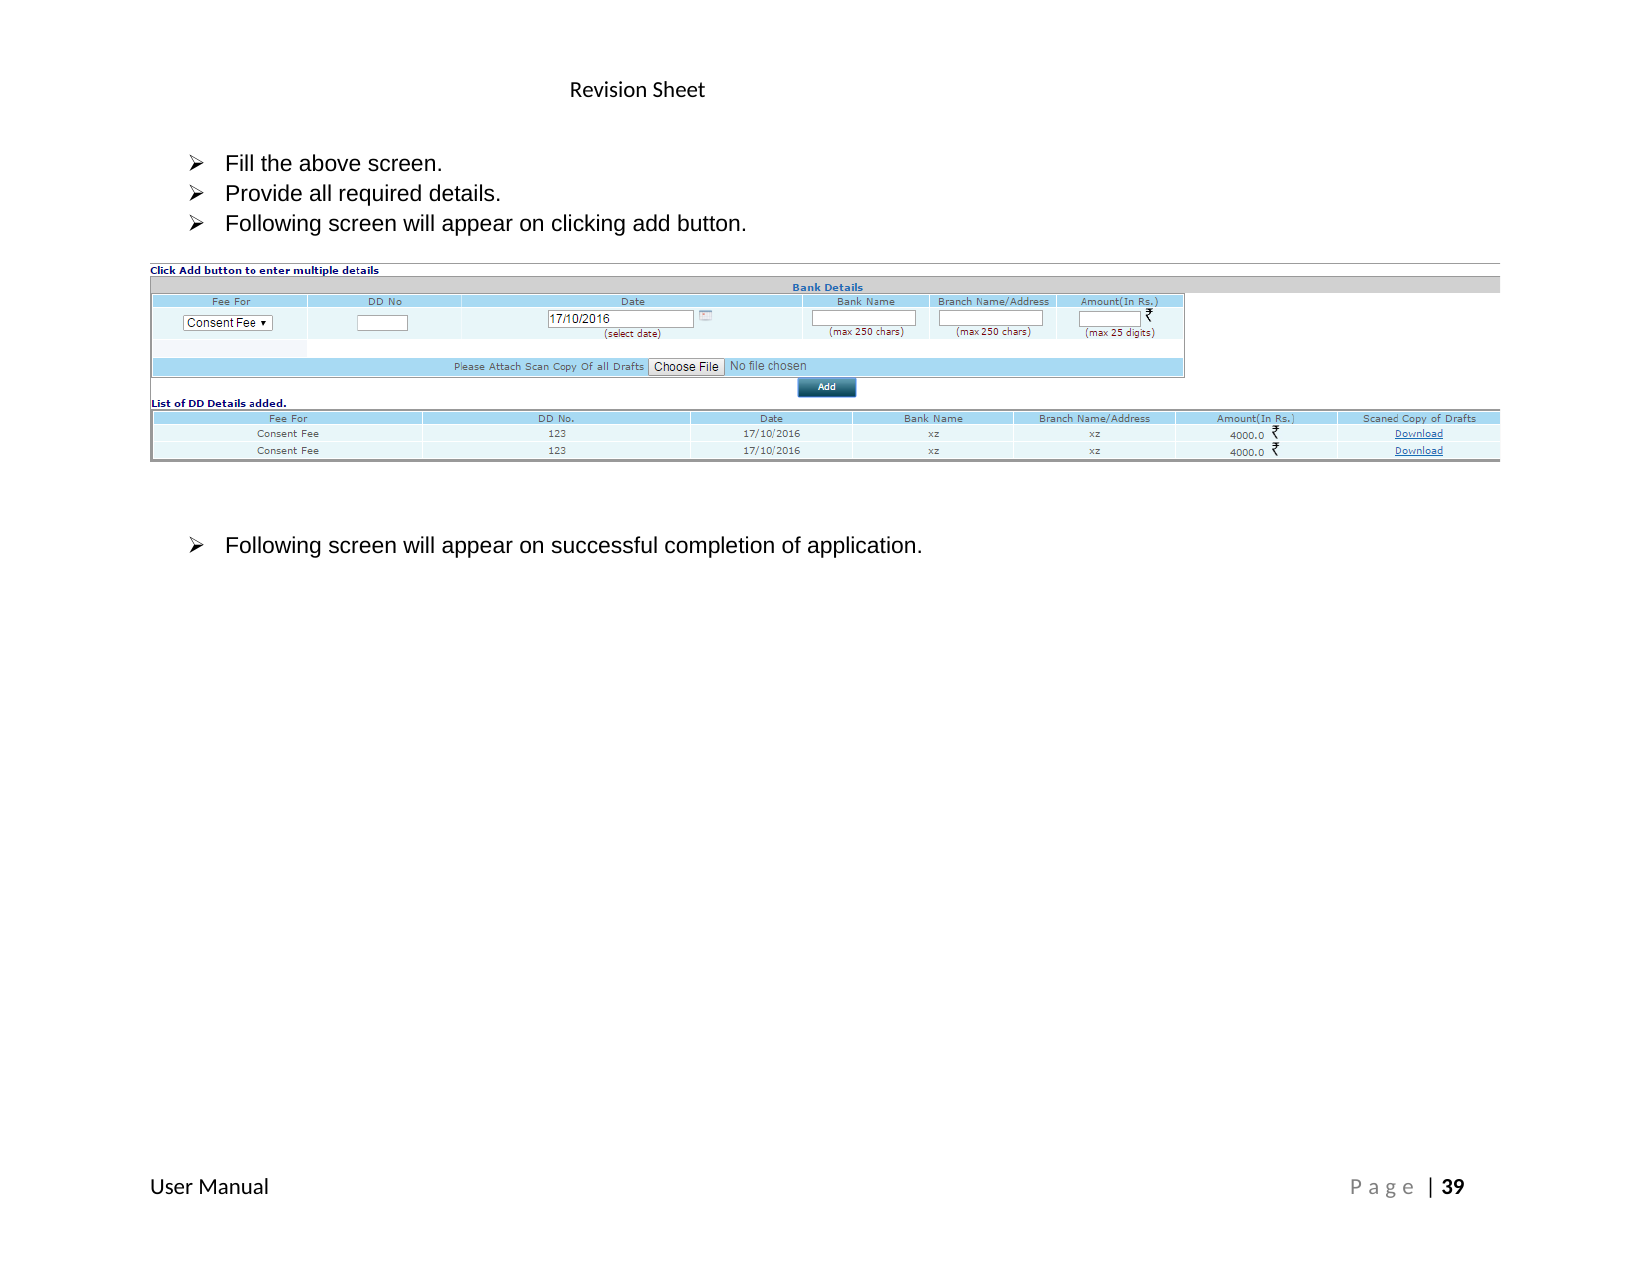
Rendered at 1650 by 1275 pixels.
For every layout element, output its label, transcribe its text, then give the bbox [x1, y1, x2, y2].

list Following screen will appear on successful completion of application. [187, 532, 1500, 558]
list Fill the above screen. [187, 150, 1500, 176]
list Following screen will appear on clicking add button. [187, 210, 1500, 237]
list Provide all required details. [187, 180, 1500, 207]
picture [150, 261, 1500, 507]
